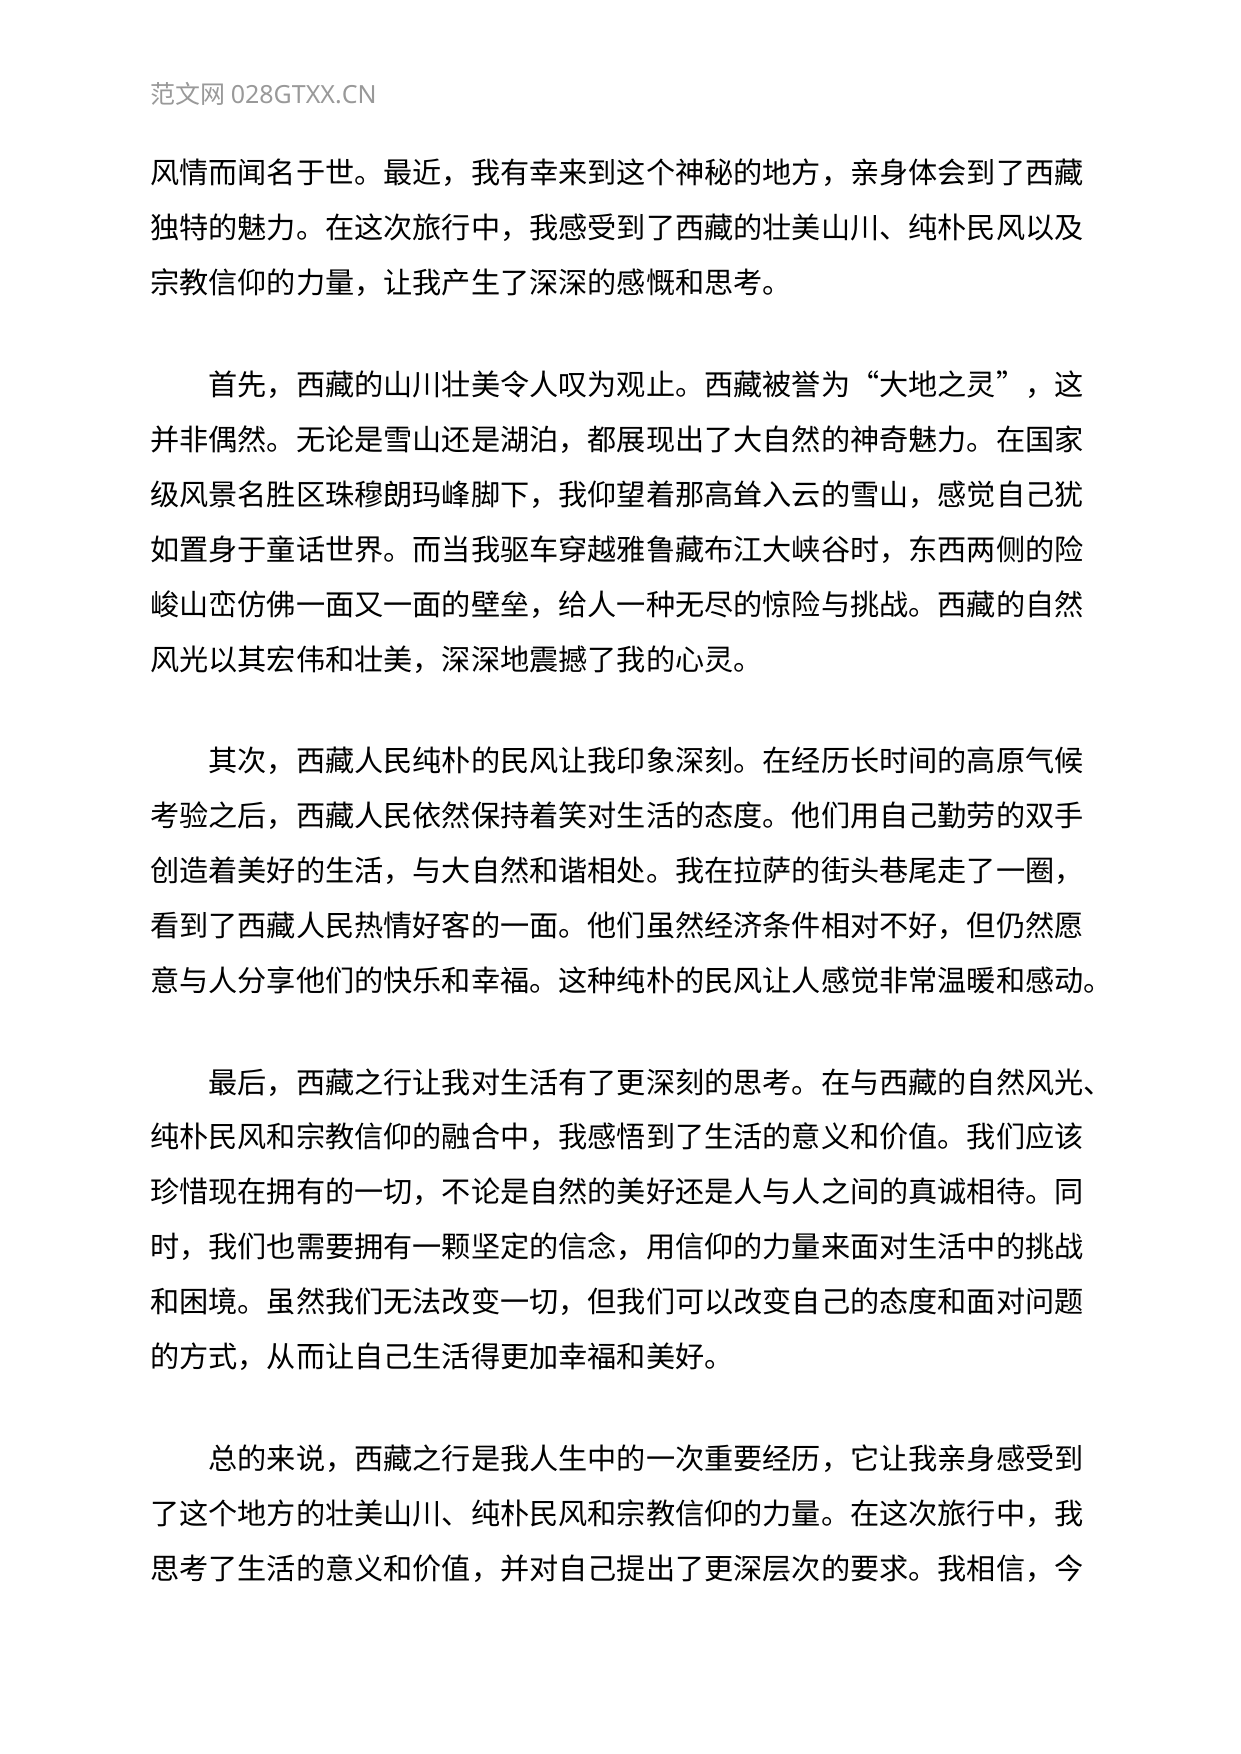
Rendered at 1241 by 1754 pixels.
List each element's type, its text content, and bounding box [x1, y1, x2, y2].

text 其次，西藏人民纯朴的民风让我印象深刻。在经历长时间的高原气候考验之后，西藏人民依然保持着笑对生活的态度。他们用自己勤劳的双手创造着美好的生活，与大自然和谐相处。我在拉萨的街头巷尾走了一圈，看到了西藏人民热情好客的一面。他们虽然经济条件相对不好，但仍然愿意与人分享他们的快乐和幸福。这种纯朴的民风让人感觉非常温暖和感动。 [150, 738, 1090, 1000]
text 最后，西藏之行让我对生活有了更深刻的思考。在与西藏的自然风光、纯朴民风和宗教信仰的融合中，我感悟到了生活的意义和价值。我们应该珍惜现在拥有的一切，不论是自然的美好还是人与人之间的真诚相待。同时，我们也需要拥有一颗坚定的信念，用信仰的力量来面对生活中的挑战和困境。虽然我们无法改变一切，但我们可以改变自己的态度和面对问题的方式，从而让自己生活得更加幸福和美好。 [150, 1059, 1090, 1376]
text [150, 1435, 1090, 1587]
text 首先，西藏的山川壮美令人叹为观止。西藏被誉为“大地之灵”，这并非偶然。无论是雪山还是湖泊，都展现出了大自然的神奇魅力。在国家级风景名胜区珠穆朗玛峰脚下，我仰望着那高耸入云的雪山，感觉自己犹如置身于童话世界。而当我驱车穿越雅鲁藏布江大峡谷时，东西两侧的险峻山峦仿佛一面又一面的壁垒，给人一种无尽的惊险与挑战。西藏的自然风光以其宏伟和壮美，深深地震撼了我的心灵。 [150, 362, 1090, 678]
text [150, 150, 1090, 302]
